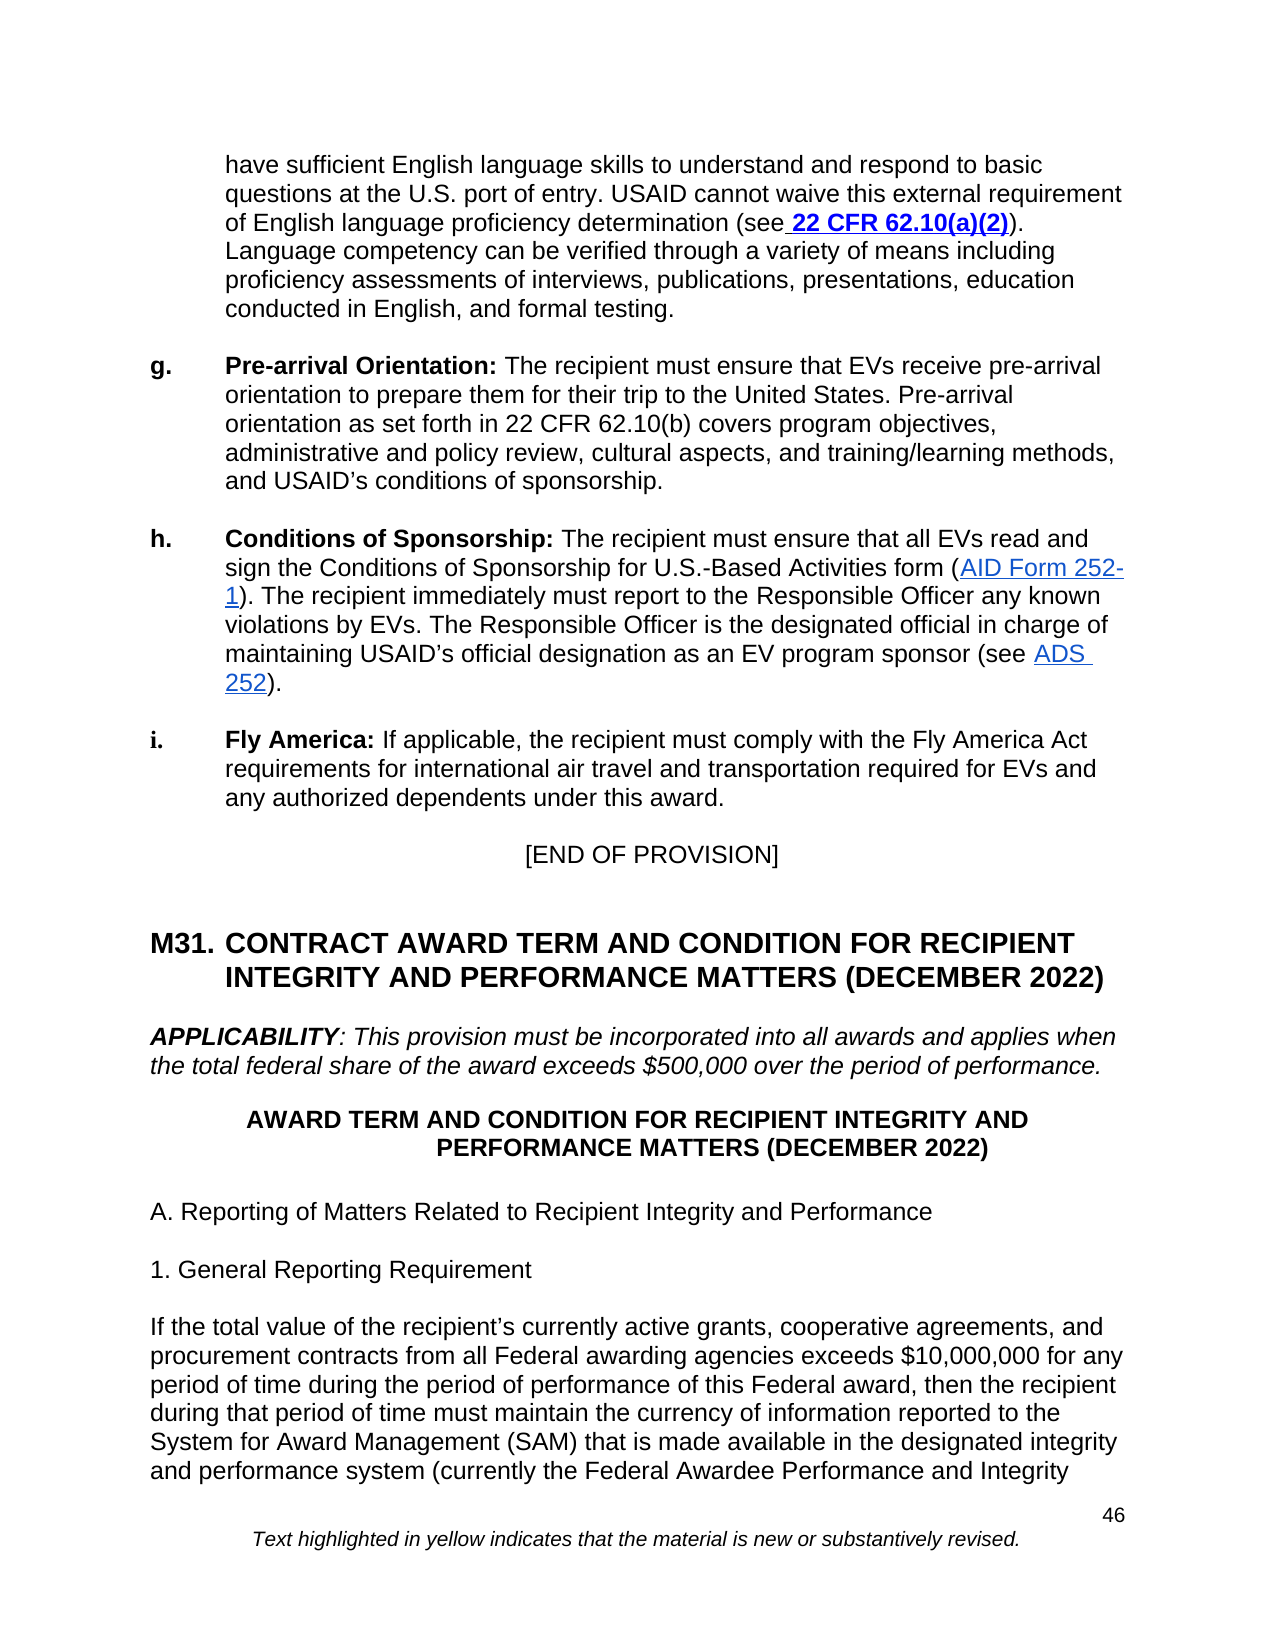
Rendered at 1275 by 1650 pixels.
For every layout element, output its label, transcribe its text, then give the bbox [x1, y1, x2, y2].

text A. Reporting of Matters Related to Recipient Integrity and Performance [150, 1197, 1125, 1226]
text g. Pre-arrival Orientation: The recipient must ensure that EVs receive pre-arrival orientation to prepare them for their trip to the United States. Pre-arrival orientation as set forth in 22 CFR 62.10(b) covers program objectives, administrative and policy review, cultural aspects, and training/learning methods, and USAID’s conditions of sponsorship. [150, 351, 1125, 495]
text [END OF PROVISION] [487, 840, 1125, 869]
text APPLICABILITY: This provision must be incorporated into all awards and applies when the total federal share of the award exceeds $500,000 over the period of performance. [150, 1022, 1125, 1080]
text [150, 150, 1125, 322]
text i. Fly America: If applicable, the recipient must comply with the Fly America Act requirements for international air travel and transportation required for EVs and any authorized dependents under this award. [150, 725, 1125, 811]
subtitle M31. CONTRACT AWARD TERM AND CONDITION FOR RECIPIENT INTEGRITY AND PERFORMANCE MATTERS (DECEMBER 2022) [150, 926, 1125, 993]
text 1. General Reporting Requirement [150, 1255, 1125, 1283]
text AWARD TERM AND CONDITION FOR RECIPIENT INTEGRITY AND PERFORMANCE MATTERS (DECEMBER 2022) [150, 1105, 1125, 1162]
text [150, 1312, 1125, 1485]
text h. Conditions of Sponsorship: The recipient must ensure that all EVs read and sign the Conditions of Sponsorship for U.S.-Based Activities form (AID Form 252-1). The recipient immediately must report to the Responsible Officer any known violations by EVs. The Responsible Officer is the designated official in charge of maintaining USAID’s official designation as an EV program sponsor (see ADS 252). [150, 524, 1125, 696]
